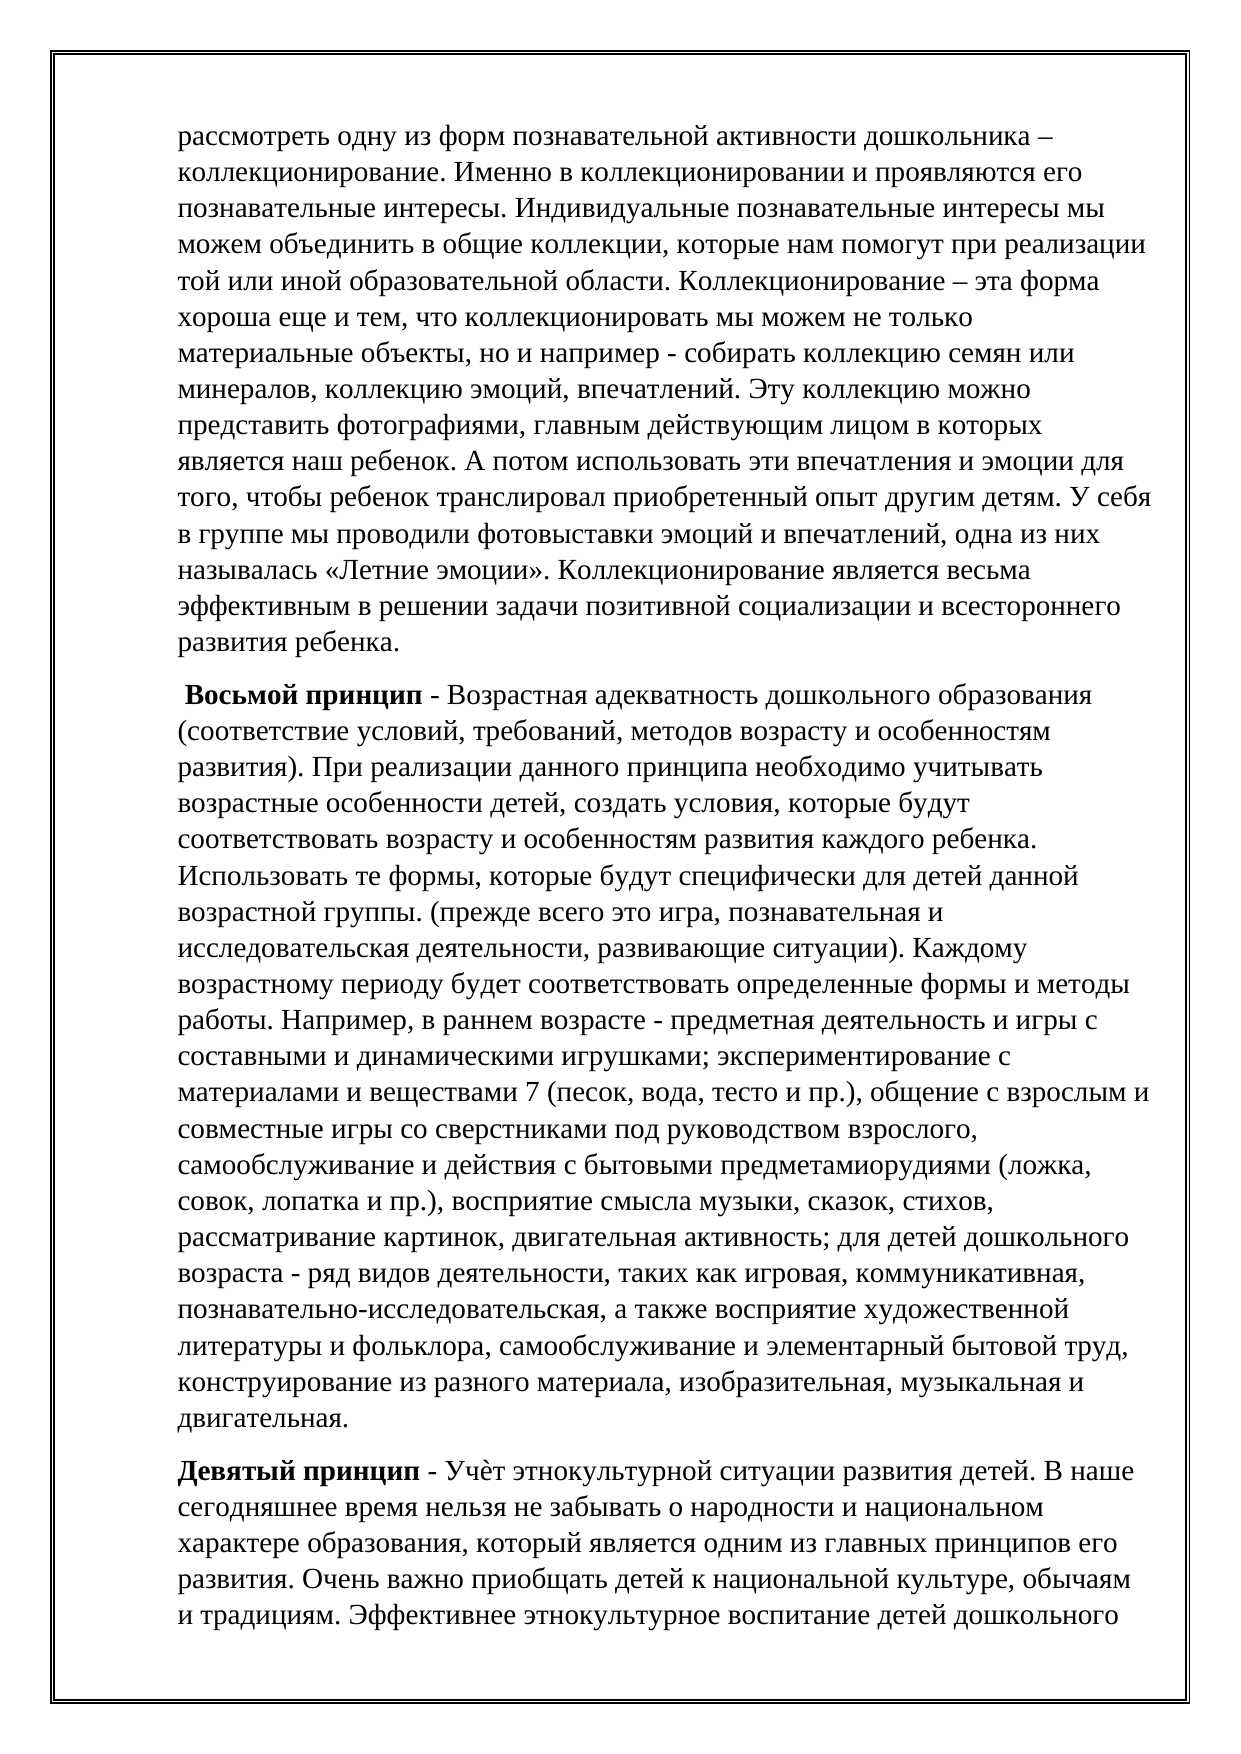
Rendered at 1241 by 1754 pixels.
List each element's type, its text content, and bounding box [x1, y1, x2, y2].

text Восьмой принцип - Возрастная адекватность дошкольного образования (соответствие условий, требований, методов возрасту и особенностям развития). При реализации данного принципа необходимо учитывать возрастные особенности детей, создать условия, которые будут соответствовать возрасту и особенностям развития каждого ребенка. Использовать те формы, которые будут специфически для детей данной возрастной группы. (прежде всего это игра, познавательная и исследовательская деятельности, развивающие ситуации). Каждому возрастному периоду будет соответствовать определенные формы и методы работы. Например, в раннем возрасте - предметная деятельность и игры с составными и динамическими игрушками; экспериментирование с материалами и веществами 7 (песок, вода, тесто и пр.), общение с взрослым и совместные игры со сверстниками под руководством взрослого, самообслуживание и действия с бытовыми предметамиорудиями (ложка, совок, лопатка и пр.), восприятие смысла музыки, сказок, стихов, рассматривание картинок, двигательная активность; для детей дошкольного возраста - ряд видов деятельности, таких как игровая, коммуникативная, познавательно-исследовательская, а также восприятие художественной литературы и фольклора, самообслуживание и элементарный бытовой труд, конструирование из разного материала, изобразительная, музыкальная и двигательная. [177, 677, 1152, 1433]
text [177, 118, 1152, 658]
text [177, 1453, 1152, 1631]
